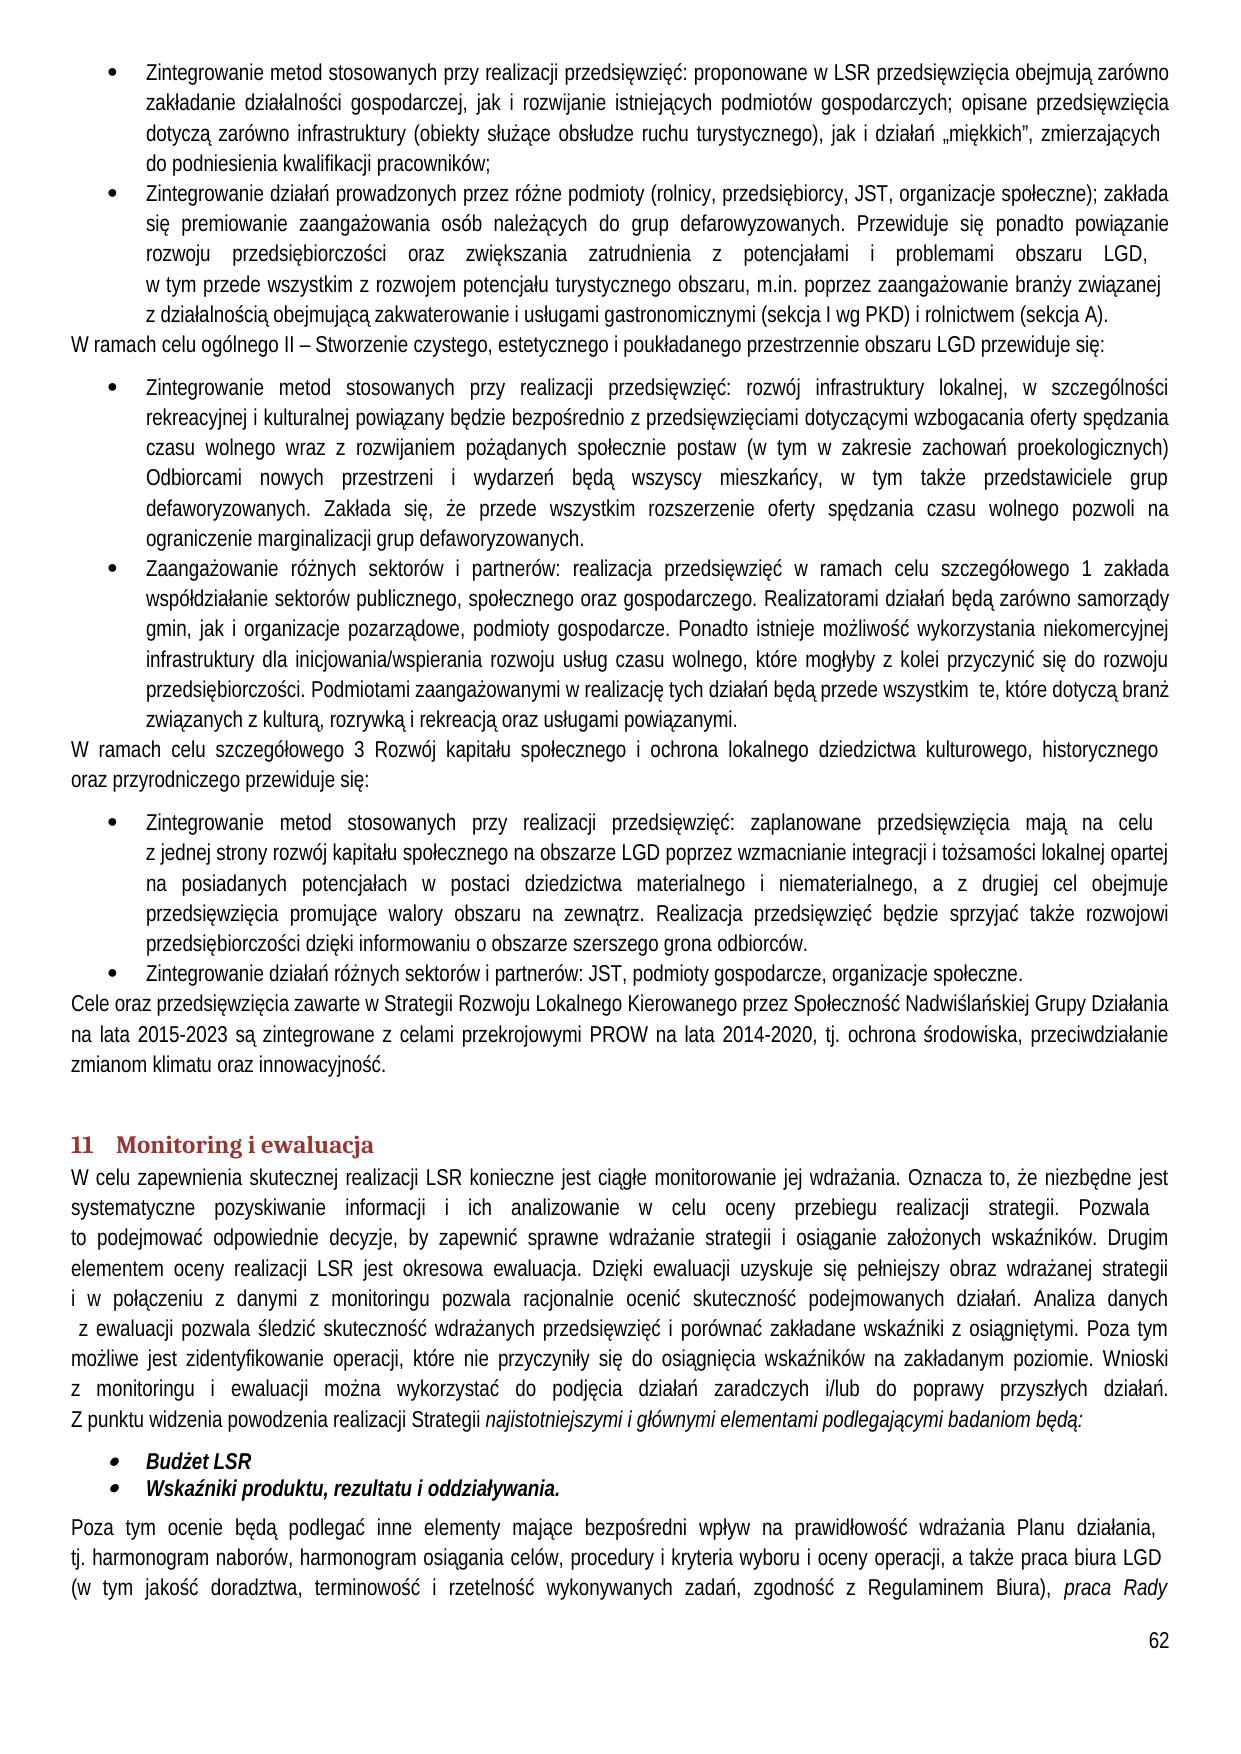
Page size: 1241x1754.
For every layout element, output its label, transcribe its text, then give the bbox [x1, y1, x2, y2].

list Wskaźniki produktu, rezultatu i oddziaływania. [108, 1475, 1169, 1501]
list Zintegrowanie działań prowadzonych przez różne podmioty (rolnicy, przedsiębiorcy, JST, organizacje społeczne); zakłada się premiowanie zaangażowania osób należących do grup defarowyzowanych. Przewiduje się ponadto powiązanie rozwoju przedsiębiorczości oraz zwiększania zatrudnienia z potencjałami i problemami obszaru LGD, w tym przede wszystkim z rozwojem potencjału turystycznego obszaru, m.in. poprzez zaangażowanie branży związanej z działalnością obejmującą zakwaterowanie i usługami gastronomicznymi (sekcja I wg PKD) i rolnictwem (sekcja A). [108, 180, 1169, 327]
list Budżet LSR [108, 1448, 1169, 1475]
text Cele oraz przedsięwzięcia zawarte w Strategii Rozwoju Lokalnego Kierowanego przez Społeczność Nadwiślańskiej Grupy Działania na lata 2015-2023 są zintegrowane z celami przekrojowymi PROW na lata 2014-2020, tj. ochrona środowiska, przeciwdziałanie zmianom klimatu oraz innowacyjność. [71, 990, 1169, 1077]
list Zintegrowanie metod stosowanych przy realizacji przedsięwzięć: rozwój infrastruktury lokalnej, w szczególności rekreacyjnej i kulturalnej powiązany będzie bezpośrednio z przedsięwzięciami dotyczącymi wzbogacania oferty spędzania czasu wolnego wraz z rozwijaniem pożądanych społecznie postaw (w tym w zakresie zachowań proekologicznych) Odbiorcami nowych przestrzeni i wydarzeń będą wszyscy mieszkańcy, w tym także przedstawiciele grup defaworyzowanych. Zakłada się, że przede wszystkim rozszerzenie oferty spędzania czasu wolnego pozwoli na ograniczenie marginalizacji grup defaworyzowanych. [108, 374, 1169, 551]
list Zintegrowanie działań różnych sektorów i partnerów: JST, podmioty gospodarcze, organizacje społeczne. [108, 960, 1169, 986]
text W celu zapewnienia skutecznej realizacji LSR konieczne jest ciągłe monitorowanie jej wdrażania. Oznacza to, że niezbędne jest systematyczne pozyskiwanie informacji i ich analizowanie w celu oceny przebiegu realizacji strategii. Pozwala to podejmować odpowiednie decyzje, by zapewnić sprawne wdrażanie strategii i osiąganie założonych wskaźników. Drugim elementem oceny realizacji LSR jest okresowa ewaluacja. Dzięki ewaluacji uzyskuje się pełniejszy obraz wdrażanej strategii i w połączeniu z danymi z monitoringu pozwala racjonalnie ocenić skuteczność podejmowanych działań. Analiza danych z ewaluacji pozwala śledzić skuteczność wdrażanych przedsięwzięć i porównać zakładane wskaźniki z osiągniętymi. Poza tym możliwe jest zidentyfikowanie operacji, które nie przyczyniły się do osiągnięcia wskaźników na zakładanym poziomie. Wnioski z monitoringu i ewaluacji można wykorzystać do podjęcia działań zaradczych i/lub do poprawy przyszłych działań. Z punktu widzenia powodzenia realizacji Strategii najistotniejszymi i głównymi elementami podlegającymi badaniom będą: [71, 1164, 1169, 1432]
list Zintegrowanie metod stosowanych przy realizacji przedsięwzięć: zaplanowane przedsięwzięcia mają na celu z jednej strony rozwój kapitału społecznego na obszarze LGD poprzez wzmacnianie integracji i tożsamości lokalnej opartej na posiadanych potencjałach w postaci dziedzictwa materialnego i niematerialnego, a z drugiej cel obejmuje przedsięwzięcia promujące walory obszaru na zewnątrz. Realizacja przedsięwzięć będzie sprzyjać także rozwojowi przedsiębiorczości dzięki informowaniu o obszarze szerszego grona odbiorców. [108, 809, 1169, 956]
text W ramach celu szczegółowego 3 Rozwój kapitału społecznego i ochrona lokalnego dziedzictwa kulturowego, historycznego oraz przyrodniczego przewiduje się: [71, 736, 1169, 793]
text W ramach celu ogólnego II – Stworzenie czystego, estetycznego i poukładanego przestrzennie obszaru LGD przewiduje się: [71, 331, 1169, 357]
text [71, 1513, 1169, 1600]
list Zintegrowanie metod stosowanych przy realizacji przedsięwzięć: proponowane w LSR przedsięwzięcia obejmują zarówno zakładanie działalności gospodarczej, jak i rozwijanie istniejących podmiotów gospodarczych; opisane przedsięwzięcia dotyczą zarówno infrastruktury (obiekty służące obsłudze ruchu turystycznego), jak i działań „miękkich”, zmierzających do podniesienia kwalifikacji pracowników; [108, 59, 1169, 176]
list Zaangażowanie różnych sektorów i partnerów: realizacja przedsięwzięć w ramach celu szczegółowego 1 zakłada współdziałanie sektorów publicznego, społecznego oraz gospodarczego. Realizatorami działań będą zarówno samorządy gmin, jak i organizacje pozarządowe, podmioty gospodarcze. Ponadto istnieje możliwość wykorzystania niekomercyjnej infrastruktury dla inicjowania/wspierania rozwoju usług czasu wolnego, które mogłyby z kolei przyczynić się do rozwoju przedsiębiorczości. Podmiotami zaangażowanymi w realizację tych działań będą przede wszystkim te, które dotyczą branż związanych z kulturą, rozrywką i rekreacją oraz usługami powiązanymi. [108, 555, 1169, 732]
subtitle Monitoring i ewaluacja [71, 1131, 1169, 1160]
